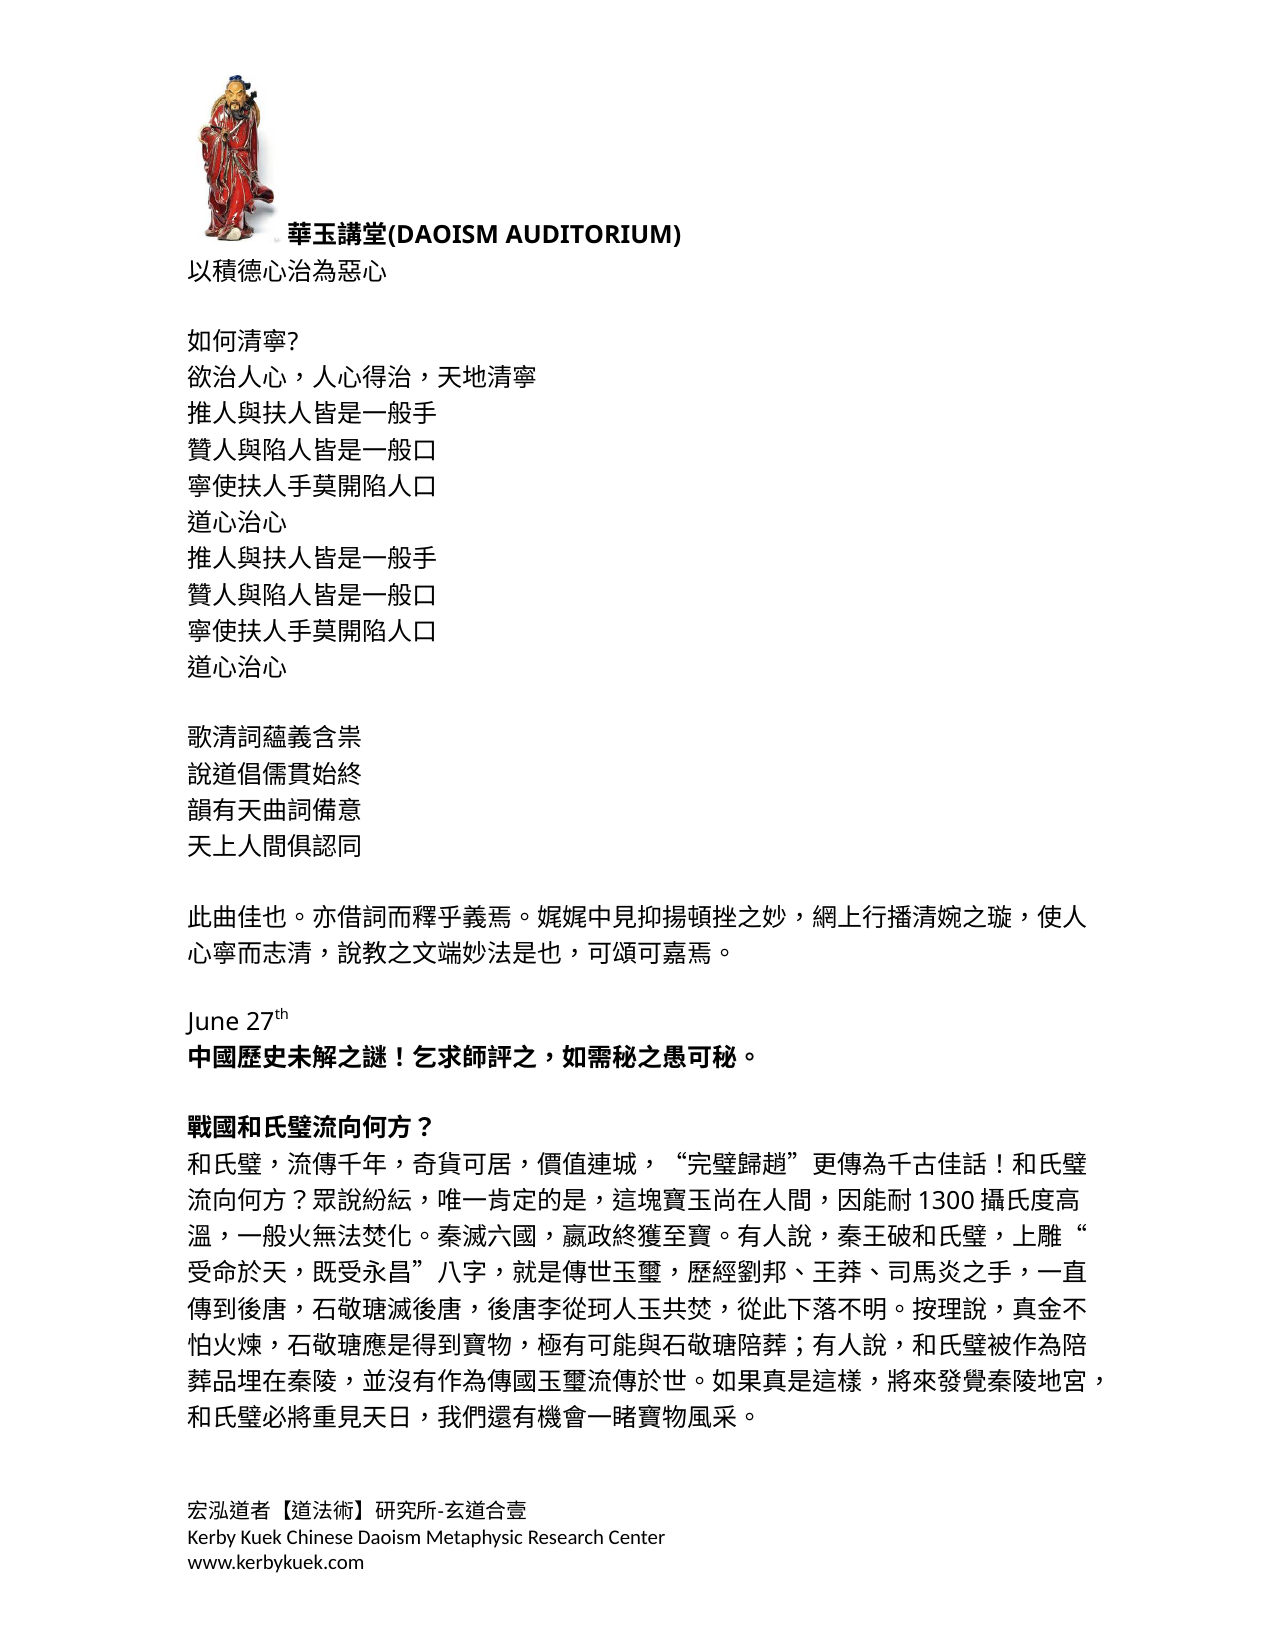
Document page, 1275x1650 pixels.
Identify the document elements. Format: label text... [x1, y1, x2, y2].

text 天上人間俱認同 [187, 827, 1087, 863]
text 推人與扶人皆是一般手 [187, 539, 1087, 575]
text 贊人與陷人皆是一般口 [187, 575, 1087, 611]
text 贊人與陷人皆是一般口 [187, 430, 1087, 466]
text 韻有天曲詞備意 [187, 790, 1087, 827]
text 戰國和氏璧流向何方？ [187, 1108, 1087, 1144]
text 說道倡儒貫始終 [187, 754, 1087, 790]
text June 27th [187, 1003, 1087, 1038]
text 道心治心 [187, 648, 1087, 684]
text 道心治心 [187, 503, 1087, 539]
text 寧使扶人手莫開陷人口 [187, 466, 1087, 503]
text 寧使扶人手莫開陷人口 [187, 611, 1087, 648]
text 和氏璧，流傳千年，奇貨可居，價值連城，“完璧歸趙”更傳為千古佳話！和氏璧流向何方？眾說紛紜，唯一肯定的是，這塊寶玉尚在人間，因能耐1300攝氏度高溫，一般火無法焚化。秦滅六國，嬴政終獲至寶。有人說，秦王破和氏璧，上雕“受命於天，既受永昌”八字，就是傳世玉璽，歷經劉邦、王莽、司馬炎之手，一直傳到後唐，石敬瑭滅後唐，後唐李從珂人玉共焚，從此下落不明。按理說，真金不怕火煉，石敬瑭應是得到寶物，極有可能與石敬瑭陪葬；有人說，和氏璧被作為陪葬品埋在秦陵，並沒有作為傳國玉璽流傳於世。如果真是這樣，將來發覺秦陵地宮，和氏璧必將重見天日，我們還有機會一睹寶物風采。 [187, 1144, 1087, 1434]
text 以積德心治為惡心 [187, 251, 1087, 287]
text 中國歷史未解之謎！乞求師評之，如需秘之愚可秘。 [187, 1038, 1087, 1074]
text 如何清寧? [187, 321, 1087, 358]
picture [187, 75, 282, 244]
text 此曲佳也。亦借詞而釋乎義焉。娓娓中見抑揚頓挫之妙，網上行播清婉之璇，使人心寧而志清，說教之文端妙法是也，可頌可嘉焉。 [187, 897, 1087, 969]
text 推人與扶人皆是一般手 [187, 394, 1087, 430]
text 歌清詞蘊義含祟 [187, 718, 1087, 754]
text 欲治人心，人心得治，天地清寧 [187, 358, 1087, 394]
